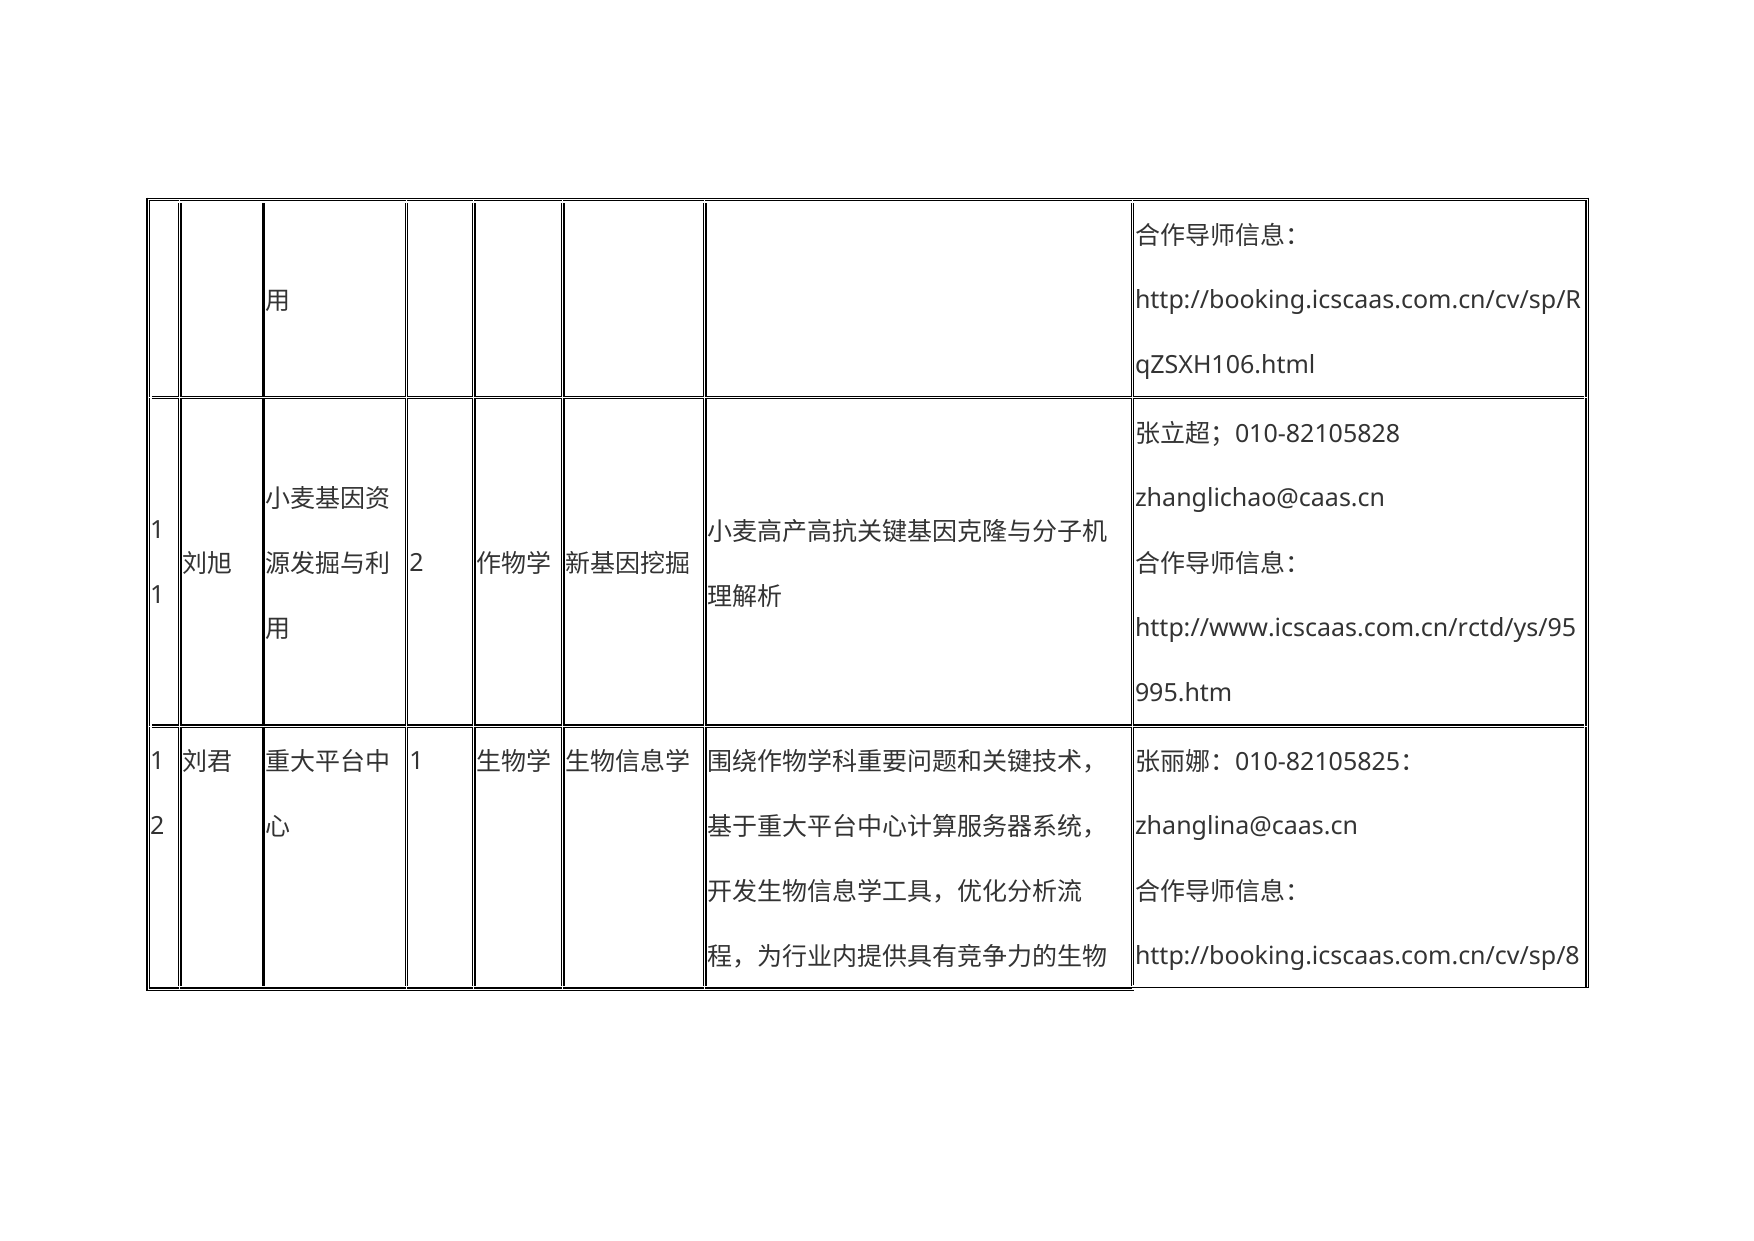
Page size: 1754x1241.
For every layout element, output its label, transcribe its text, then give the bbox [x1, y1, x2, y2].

table_cell 生物学 [474, 199, 563, 396]
table_cell 刘君 [180, 728, 263, 987]
table_cell 新基因挖掘 [565, 399, 703, 724]
table_cell 小麦基因资源发掘与利用 [263, 201, 407, 396]
table_cell 10 [148, 199, 180, 396]
table_cell 1 [407, 724, 474, 987]
table_cell 作物学 [476, 399, 561, 724]
table_cell 小麦高产高抗关键基因克隆与分子机理解析 [707, 399, 1131, 724]
table_cell 1 [407, 199, 474, 396]
table_cell 刘旭 [182, 399, 262, 724]
table_cell 11 [148, 396, 180, 724]
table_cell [1133, 724, 1586, 987]
table_cell 生物信息学 [563, 724, 705, 987]
table_cell 2 [408, 399, 472, 724]
table_cell 孔秀英 [180, 201, 263, 396]
table_cell 12 [150, 724, 180, 987]
table_cell 生物学 [474, 724, 563, 987]
table_cell 张立超；010-82105828 zhanglichao@caas.cn 合作导师信息： http://www.icscaas.com.cn/rctd/ys/95995.htm [1133, 396, 1587, 724]
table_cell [1133, 201, 1585, 396]
table_cell 小麦基因组及泛基因组研究 [705, 201, 1132, 396]
table_cell 重大平台中心 [263, 728, 407, 987]
table_cell 小麦基因组 [563, 199, 705, 396]
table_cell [705, 728, 1132, 987]
table_cell 小麦基因资源发掘与利用 [265, 399, 405, 724]
